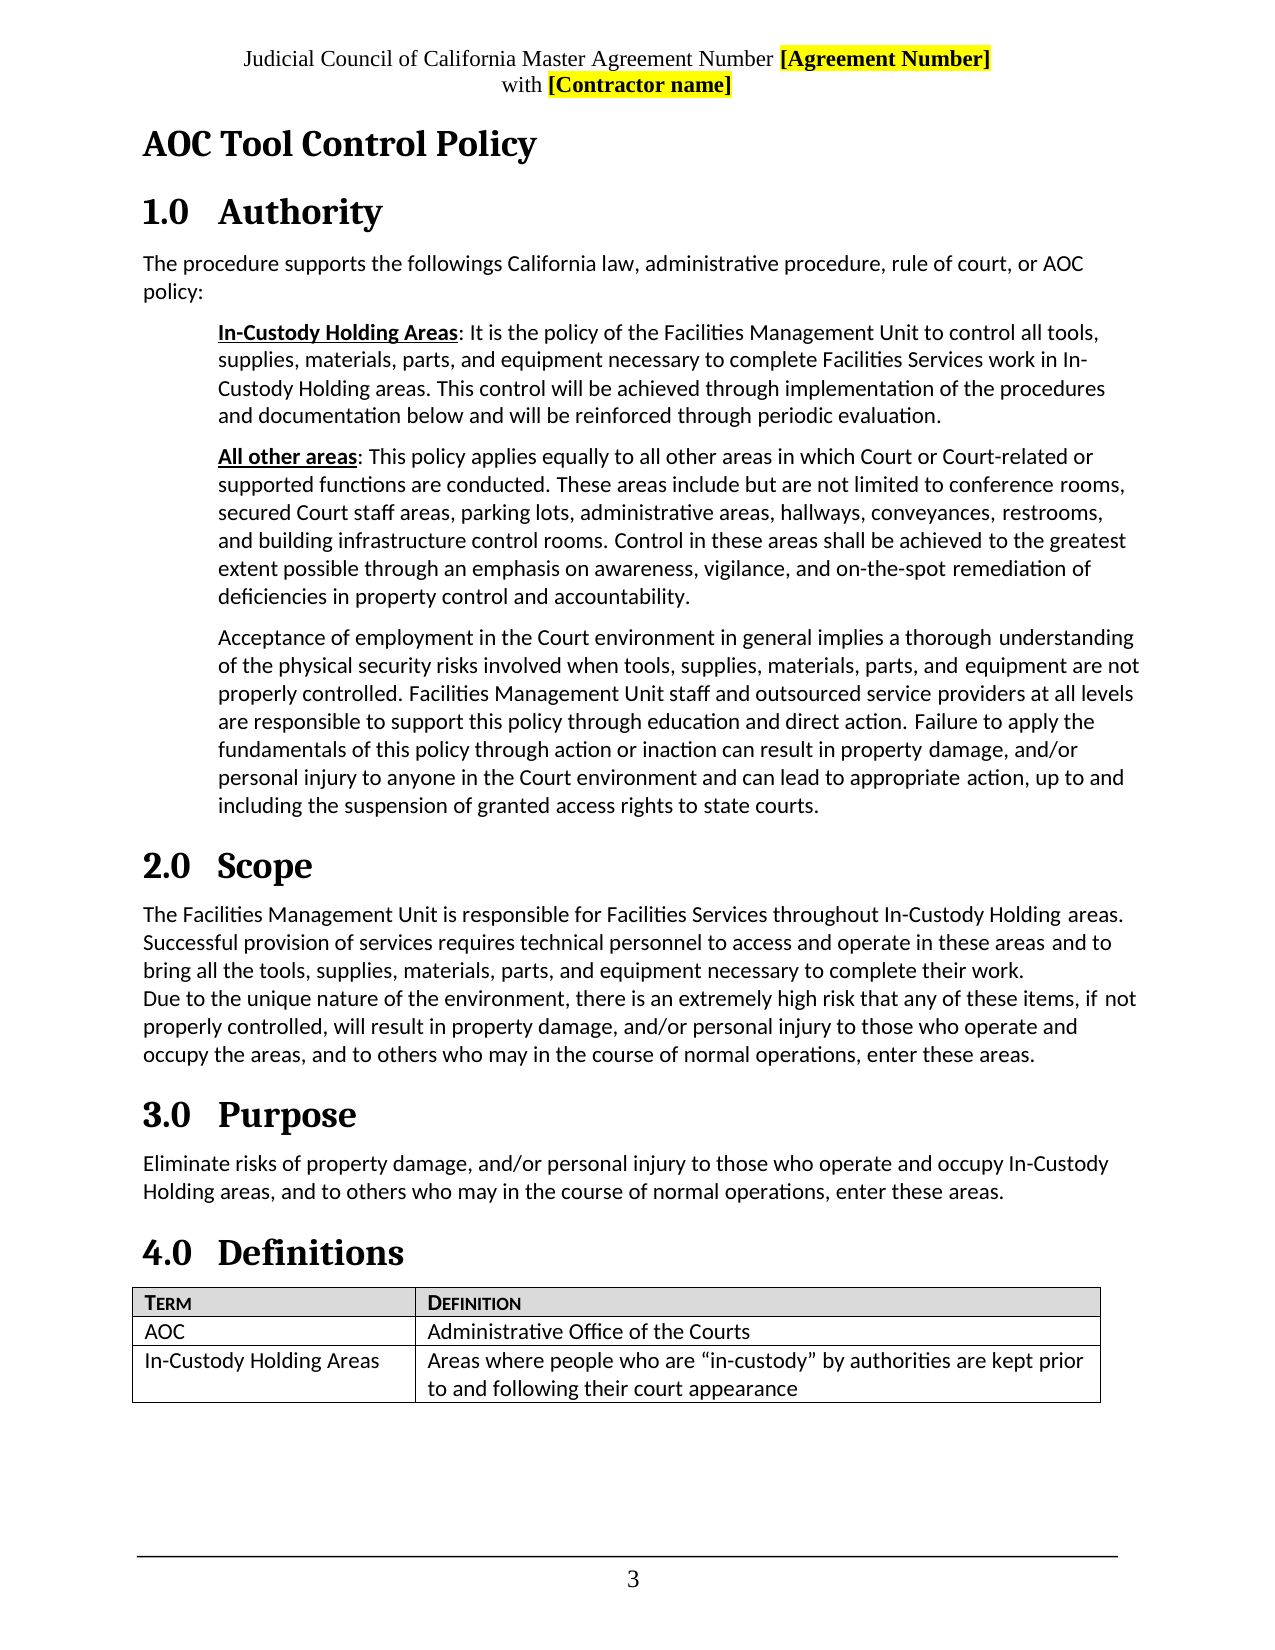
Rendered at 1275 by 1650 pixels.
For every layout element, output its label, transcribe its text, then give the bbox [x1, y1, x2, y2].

text AOC Tool Control Policy [142, 123, 1140, 166]
text Eliminate risks of property damage, and/or personal injury to those who operate and occupy In-Custody Holding areas, and to others who may in the course of normal operations, enter these areas. [143, 1149, 1140, 1206]
list Authority [143, 191, 1140, 234]
list Scope [143, 845, 1140, 888]
text The Facilities Management Unit is responsible for Facilities Services throughout In-Custody Holding areas. Successful provision of services requires technical personnel to access and operate in these areas and to bring all the tools, supplies, materials, parts, and equipment necessary to complete their work. [143, 900, 1140, 984]
list Purpose [143, 1094, 1140, 1137]
table_cell Areas where people who are “in-custody” by authorities are kept prior to and following their court appearance [416, 1346, 1100, 1402]
text Due to the unique nature of the environment, there is an extremely high risk that any of these items, if not properly controlled, will result in property damage, and/or personal injury to those who operate and occupy the areas, and to others who may in the course of normal operations, enter these areas. [143, 984, 1140, 1068]
table_cell In-Custody Holding Areas [133, 1346, 415, 1402]
list Definitions [142, 1231, 1140, 1274]
table_cell AOC [133, 1317, 415, 1345]
table_cell Administrative Office of the Courts [416, 1317, 1100, 1345]
table_header DEFINITION [416, 1288, 1100, 1316]
text All other areas: This policy applies equally to all other areas in which Court or Court-related or supported functions are conducted. These areas include but are not limited to conference rooms, secured Court staff areas, parking lots, administrative areas, hallways, conveyances, restrooms, and building infrastructure control rooms. Control in these areas shall be achieved to the greatest extent possible through an emphasis on awareness, vigilance, and on-the-spot remediation of deficiencies in property control and accountability. [218, 442, 1140, 610]
table_header TERM [133, 1288, 415, 1316]
text In-Custody Holding Areas: It is the policy of the Facilities Management Unit to control all tools, supplies, materials, parts, and equipment necessary to complete Facilities Services work in In- Custody Holding areas. This control will be achieved through implementation of the procedures and documentation below and will be reinforced through periodic evaluation. [218, 318, 1140, 430]
text Acceptance of employment in the Court environment in general implies a thorough understanding of the physical security risks involved when tools, supplies, materials, parts, and equipment are not properly controlled. Facilities Management Unit staff and outsourced service providers at all levels are responsible to support this policy through education and direct action. Failure to apply the fundamentals of this policy through action or inaction can result in property damage, and/or personal injury to anyone in the Court environment and can lead to appropriate action, up to and including the suspension of granted access rights to state courts. [218, 623, 1140, 819]
text The procedure supports the followings California law, administrative procedure, rule of court, or AOC policy: [143, 249, 1140, 305]
